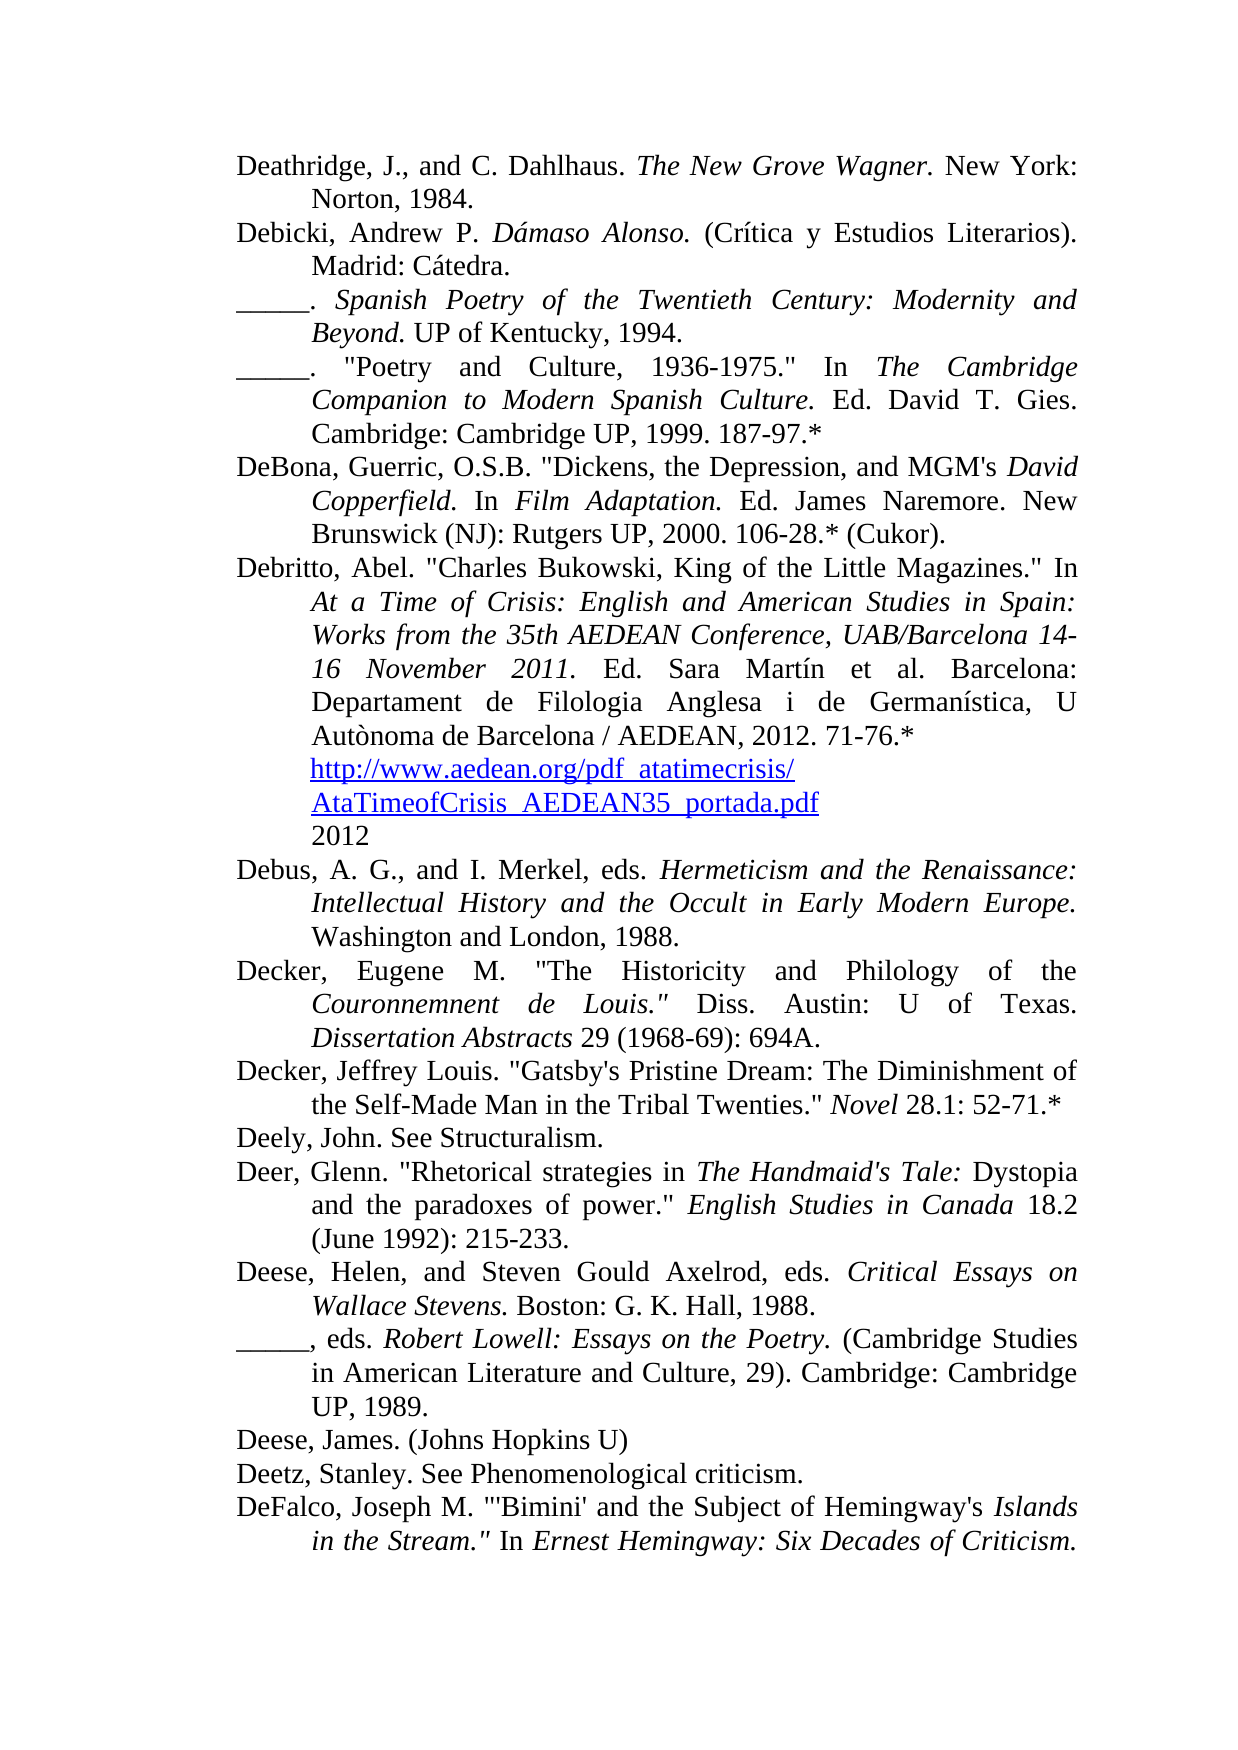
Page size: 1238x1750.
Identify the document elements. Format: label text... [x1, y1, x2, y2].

text Debus, A. G., and I. Merkel, eds. Hermeticism and the Renaissance: Intellectual History and the Occult in Early Modern Europe. Washington and London, 1988. [236, 852, 1078, 953]
text Deese, James. (Johns Hopkins U) [236, 1422, 1077, 1456]
text Decker, Jeffrey Louis. "Gatsby's Pristine Dream: The Diminishment of the Self-Made Man in the Tribal Twenties." Novel 28.1: 52-71.* [236, 1053, 1078, 1120]
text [236, 1489, 1078, 1556]
text Deathridge, J., and C. Dahlhaus. The New Grove Wagner. New York: Norton, 1984. [236, 148, 1078, 215]
text _____, eds. Robert Lowell: Essays on the Poetry. (Cambridge Studies in American Literature and Culture, 29). Cambridge: Cambridge UP, 1989. [236, 1322, 1078, 1422]
text Deer, Glenn. "Rhetorical strategies in The Handmaid's Tale: Dystopia and the paradoxes of power." English Studies in Canada 18.2 (June 1992): 215-233. [236, 1154, 1078, 1254]
text Deese, Helen, and Steven Gould Axelrod, eds. Critical Essays on Wallace Stevens. Boston: G. K. Hall, 1988. [236, 1254, 1078, 1322]
text _____. Spanish Poetry of the Twentieth Century: Modernity and Beyond. UP of Kentucky, 1994. [236, 282, 1078, 349]
text 2012 [236, 818, 1078, 852]
text Decker, Eugene M. "The Historicity and Philology of the Couronnemnent de Louis." Diss. Austin: U of Texas. Dissertation Abstracts 29 (1968-69): 694A. [236, 953, 1078, 1053]
text http://www.aedean.org/pdf_atatimecrisis/AtaTimeofCrisis_AEDEAN35_portada.pdf [310, 751, 1078, 818]
text Deetz, Stanley. See Phenomenological criticism. [236, 1456, 1078, 1489]
text Deely, John. See Structuralism. [236, 1120, 1078, 1154]
text Debritto, Abel. "Charles Bukowski, King of the Little Magazines." In At a Time of Crisis: English and American Studies in Spain: Works from the 35th AEDEAN Conference, UAB/Barcelona 14-16 November 2011. Ed. Sara Martín et al. Barcelona: Departament de Filologia Anglesa i de Germanística, U Autònoma de Barcelona / AEDEAN, 2012. 71-76.* [236, 550, 1078, 751]
text DeBona, Guerric, O.S.B. "Dickens, the Depression, and MGM's David Copperfield. In Film Adaptation. Ed. James Naremore. New Brunswick (NJ): Rutgers UP, 2000. 106-28.* (Cukor). [236, 449, 1078, 550]
text _____. "Poetry and Culture, 1936-1975." In The Cambridge Companion to Modern Spanish Culture. Ed. David T. Gies. Cambridge: Cambridge UP, 1999. 187-97.* [236, 349, 1078, 449]
text Debicki, Andrew P. Dámaso Alonso. (Crítica y Estudios Literarios). Madrid: Cátedra. [236, 215, 1078, 282]
